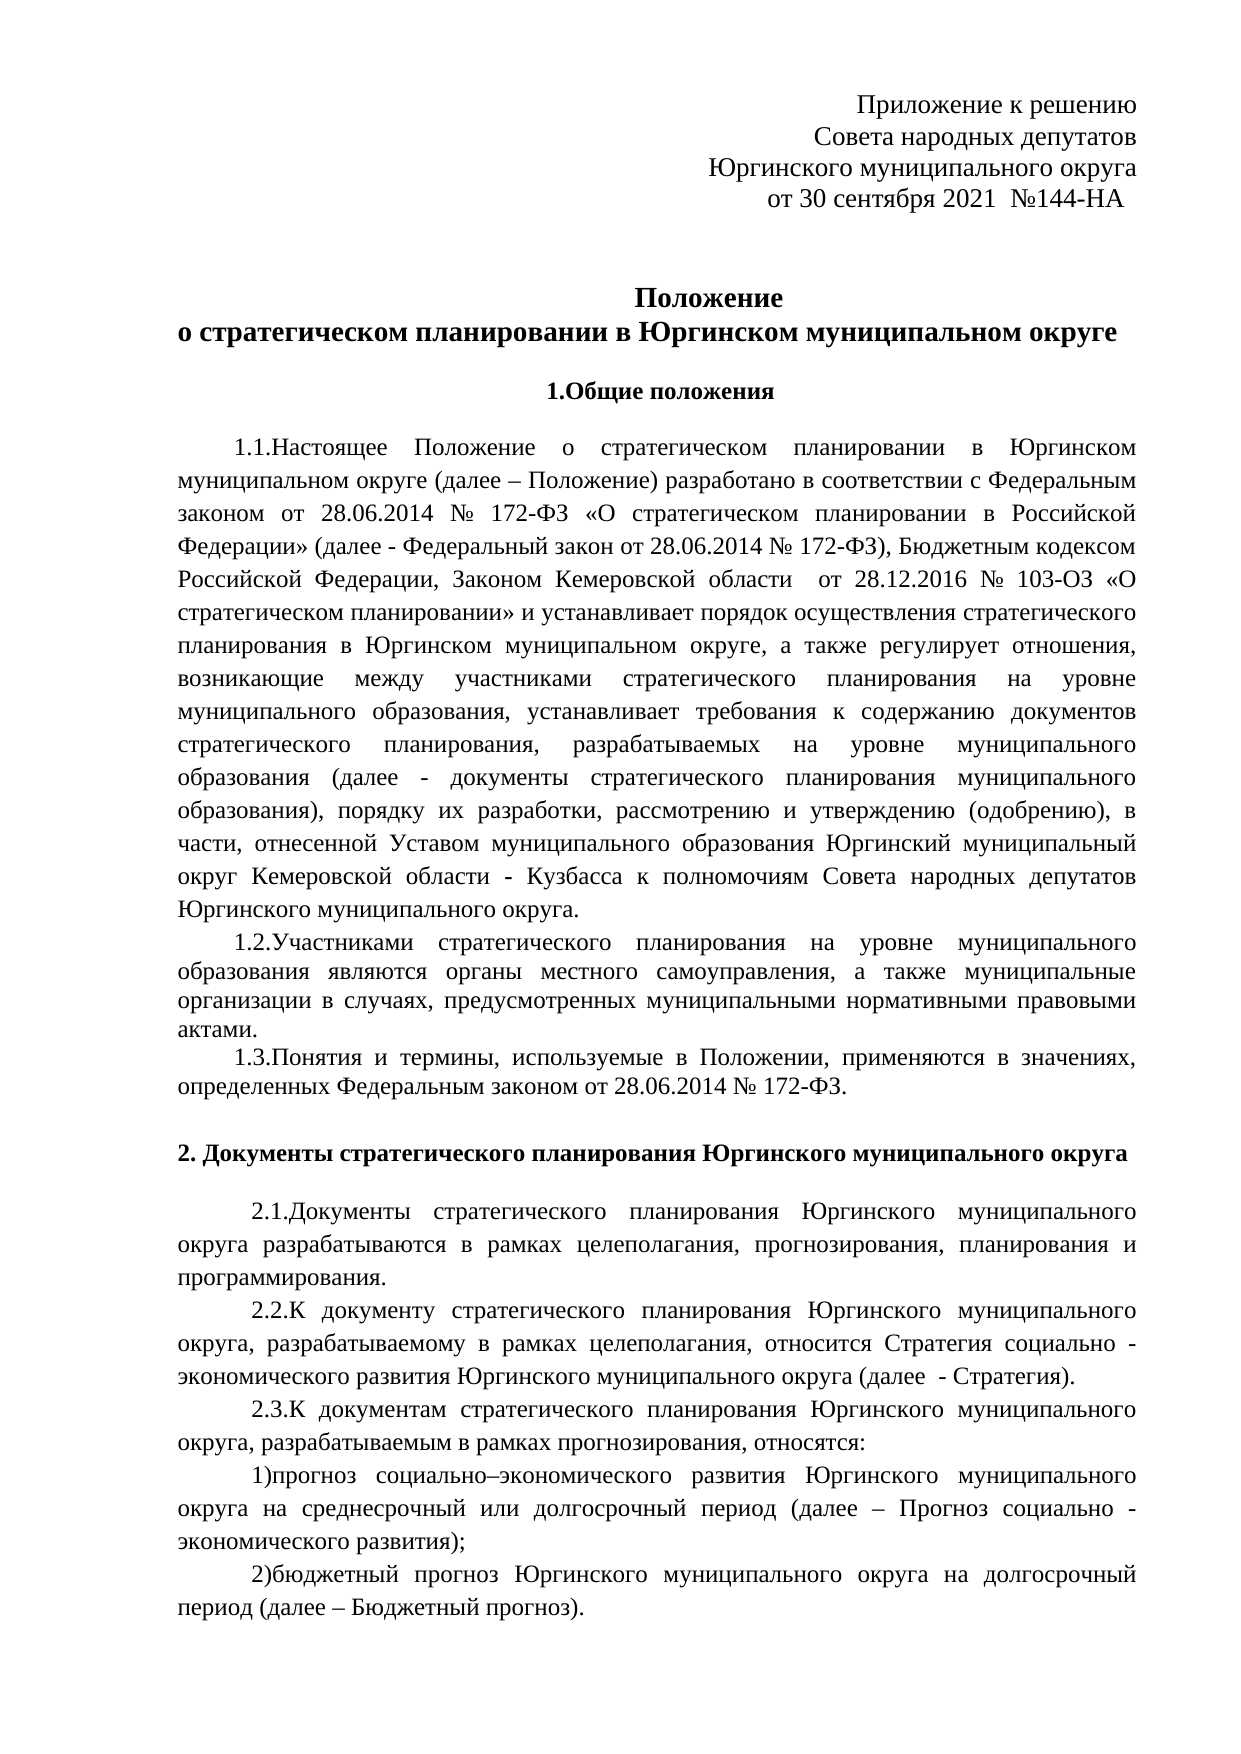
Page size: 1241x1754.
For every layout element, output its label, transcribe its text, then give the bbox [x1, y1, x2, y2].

text 2. Документы стратегического планирования Юргинского муниципального округа [177, 1138, 1137, 1167]
text 1.1.Настоящее Положение о стратегическом планировании в Юргинском муниципальном округе (далее – Положение) разработано в соответствии с Федеральным законом от 28.06.2014 № 172-ФЗ «О стратегическом планировании в Российской Федерации» (далее - Федеральный закон от 28.06.2014 № 172-ФЗ), Бюджетным кодексом Российской Федерации, Законом Кемеровской области от 28.12.2016 № 103-ОЗ «О стратегическом планировании» и устанавливает порядок осуществления стратегического планирования в Юргинском муниципальном округе, а также регулирует отношения, возникающие между участниками стратегического планирования на уровне муниципального образования, устанавливает требования к содержанию документов стратегического планирования, разрабатываемых на уровне муниципального образования (далее - документы стратегического планирования муниципального образования), порядку их разработки, рассмотрению и утверждению (одобрению), в части, отнесенной Уставом муниципального образования Юргинский муниципальный округ Кемеровской области - Кузбасса к полномочиям Совета народных депутатов Юргинского муниципального округа. [177, 432, 1137, 923]
text от 30 сентября 2021 №144-НА [281, 182, 1137, 213]
text 2.1.Документы стратегического планирования Юргинского муниципального округа разрабатываются в рамках целеполагания, прогнозирования, планирования и программирования. [177, 1196, 1137, 1291]
text 2)бюджетный прогноз Юргинского муниципального округа на долгосрочный период (далее – Бюджетный прогноз). [177, 1559, 1137, 1621]
text Совета народных депутатов [281, 120, 1137, 151]
text Положение [281, 280, 1137, 314]
text 2.3.К документам стратегического планирования Юргинского муниципального округа, разрабатываемым в рамках прогнозирования, относятся: [177, 1394, 1137, 1456]
text 1.2.Участниками стратегического планирования на уровне муниципального образования являются органы местного самоуправления, а также муниципальные организации в случаях, предусмотренных муниципальными нормативными правовыми актами. [177, 927, 1137, 1042]
text 1.3.Понятия и термины, используемые в Положении, применяются в значениях, определенных Федеральным законом от 28.06.2014 № 172-ФЗ. [177, 1042, 1137, 1100]
text 1)прогноз социально–экономического развития Юргинского муниципального округа на среднесрочный или долгосрочный период (далее – Прогноз социально - экономического развития); [177, 1460, 1137, 1555]
text 2.2.К документу стратегического планирования Юргинского муниципального округа, разрабатываемому в рамках целеполагания, относится Стратегия социально - экономического развития Юргинского муниципального округа (далее - Стратегия). [177, 1295, 1137, 1390]
text Юргинского муниципального округа [281, 151, 1137, 182]
text Приложение к решению [281, 89, 1137, 120]
text о стратегическом планировании в Юргинском муниципальном округе [177, 314, 1137, 347]
text 1.Общие положения [472, 376, 1137, 405]
